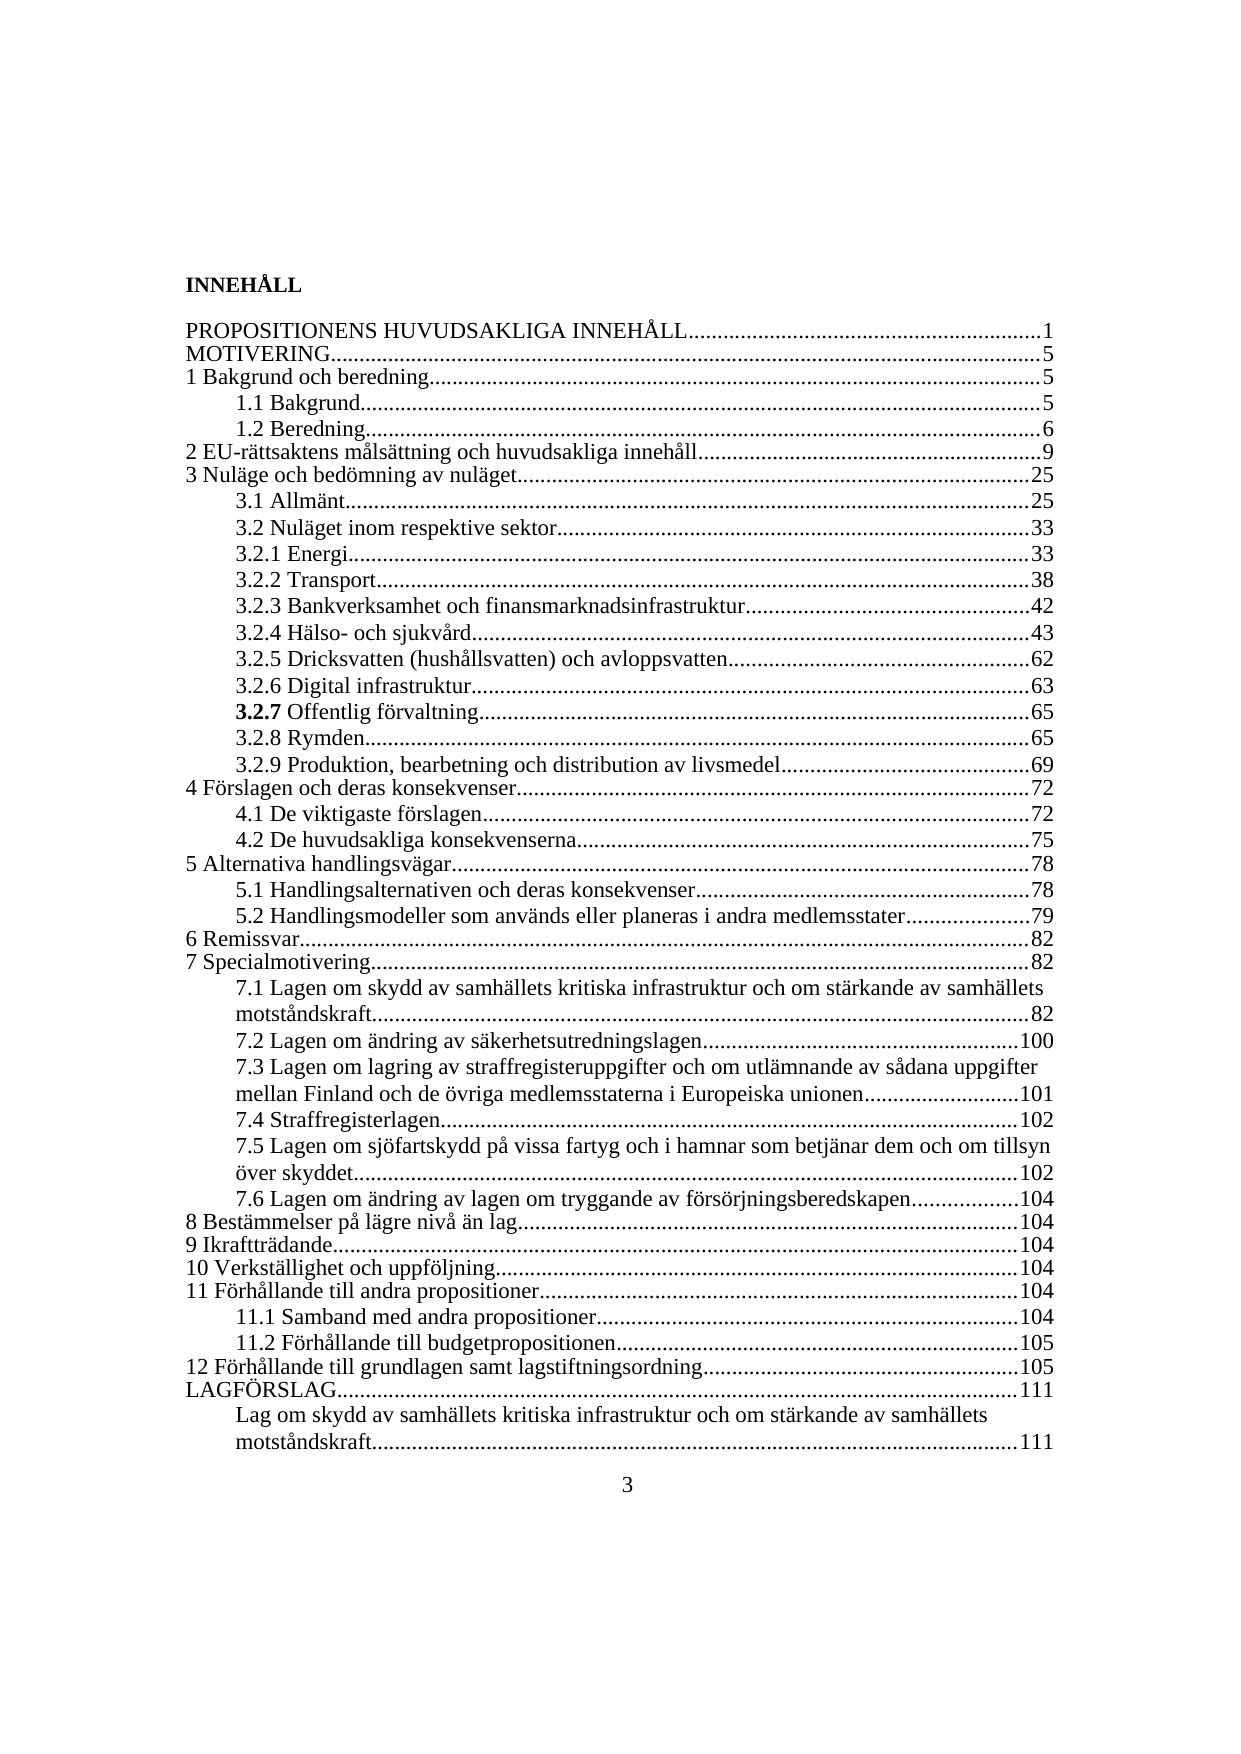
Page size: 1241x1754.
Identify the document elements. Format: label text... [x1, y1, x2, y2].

text 7 Specialmotivering 82 [185, 951, 1055, 974]
text 2 EU-rättsaktens målsättning och huvudsakliga innehåll 9 [185, 441, 1055, 464]
text 3.2.2 Transport 38 [235, 566, 1055, 593]
text 11 Förhållande till andra propositioner 104 [185, 1280, 1055, 1303]
text 11.2 Förhållande till budgetpropositionen 105 [235, 1329, 1055, 1356]
text 7.3 Lagen om lagring av straffregisteruppgifter och om utlämnande av sådana uppgifter mellan Finland och de övriga medlemsstaterna i Europeiska unionen 101 [235, 1053, 1055, 1106]
text 6 Remissvar 82 [185, 928, 1055, 951]
text 11.1 Samband med andra propositioner 104 [235, 1303, 1055, 1329]
text 7.5 Lagen om sjöfartskydd på vissa fartyg och i hamnar som betjänar dem och om tillsyn över skyddet 102 [235, 1132, 1055, 1185]
text 7.2 Lagen om ändring av säkerhetsutredningslagen 100 [235, 1027, 1055, 1053]
text 3.2.1 Energi 33 [235, 540, 1055, 566]
text 4.1 De viktigaste förslagen 72 [235, 800, 1055, 826]
text 3.2.5 Dricksvatten (hushållsvatten) och avloppsvatten 62 [235, 645, 1055, 672]
text 4.2 De huvudsakliga konsekvenserna 75 [235, 826, 1055, 853]
text 8 Bestämmelser på lägre nivå än lag 104 [185, 1211, 1055, 1234]
text 1.2 Beredning 6 [235, 415, 1055, 441]
text 3.2.9 Produktion, bearbetning och distribution av livsmedel 69 [235, 751, 1055, 777]
text 7.6 Lagen om ändring av lagen om tryggande av försörjningsberedskapen 104 [235, 1185, 1055, 1211]
text 5 Alternativa handlingsvägar 78 [185, 853, 1055, 876]
text INNEHÅLL [185, 274, 1055, 297]
text 3.2.8 Rymden 65 [235, 724, 1055, 751]
text 1 Bakgrund och beredning 5 [185, 366, 1055, 389]
text 3.2.3 Bankverksamhet och finansmarknadsinfrastruktur 42 [235, 593, 1055, 619]
text 5.1 Handlingsalternativen och deras konsekvenser 78 [235, 876, 1055, 902]
text 7.1 Lagen om skydd av samhällets kritiska infrastruktur och om stärkande av samhällets motståndskraft 82 [235, 974, 1055, 1027]
text 3.2 Nuläget inom respektive sektor 33 [235, 513, 1055, 540]
text 12 Förhållande till grundlagen samt lagstiftningsordning 105 [185, 1356, 1055, 1379]
text PROPOSITIONENS HUVUDSAKLIGA INNEHÅLL 1 [185, 320, 1055, 343]
text Lag om skydd av samhällets kritiska infrastruktur och om stärkande av samhällets motståndskraft 111 [235, 1402, 1055, 1454]
text 9 Ikraftträdande 104 [185, 1234, 1055, 1257]
text 3.2.6 Digital infrastruktur 63 [235, 672, 1055, 698]
text 3.2.4 Hälso- och sjukvård 43 [235, 619, 1055, 645]
text 10 Verkställighet och uppföljning 104 [185, 1257, 1055, 1280]
text Lagförslag 111 [185, 1379, 1055, 1402]
text 3 Nuläge och bedömning av nuläget 25 [185, 464, 1055, 487]
text MOTIVERING 5 [185, 343, 1055, 366]
text 7.4 Straffregisterlagen 102 [235, 1106, 1055, 1132]
text 5.2 Handlingsmodeller som används eller planeras i andra medlemsstater 79 [235, 902, 1055, 928]
text 3.1 Allmänt 25 [235, 487, 1055, 513]
text 3.2.7 Offentlig förvaltning 65 [235, 698, 1055, 724]
text 4 Förslagen och deras konsekvenser 72 [185, 777, 1055, 800]
text 1.1 Bakgrund 5 [235, 389, 1055, 415]
